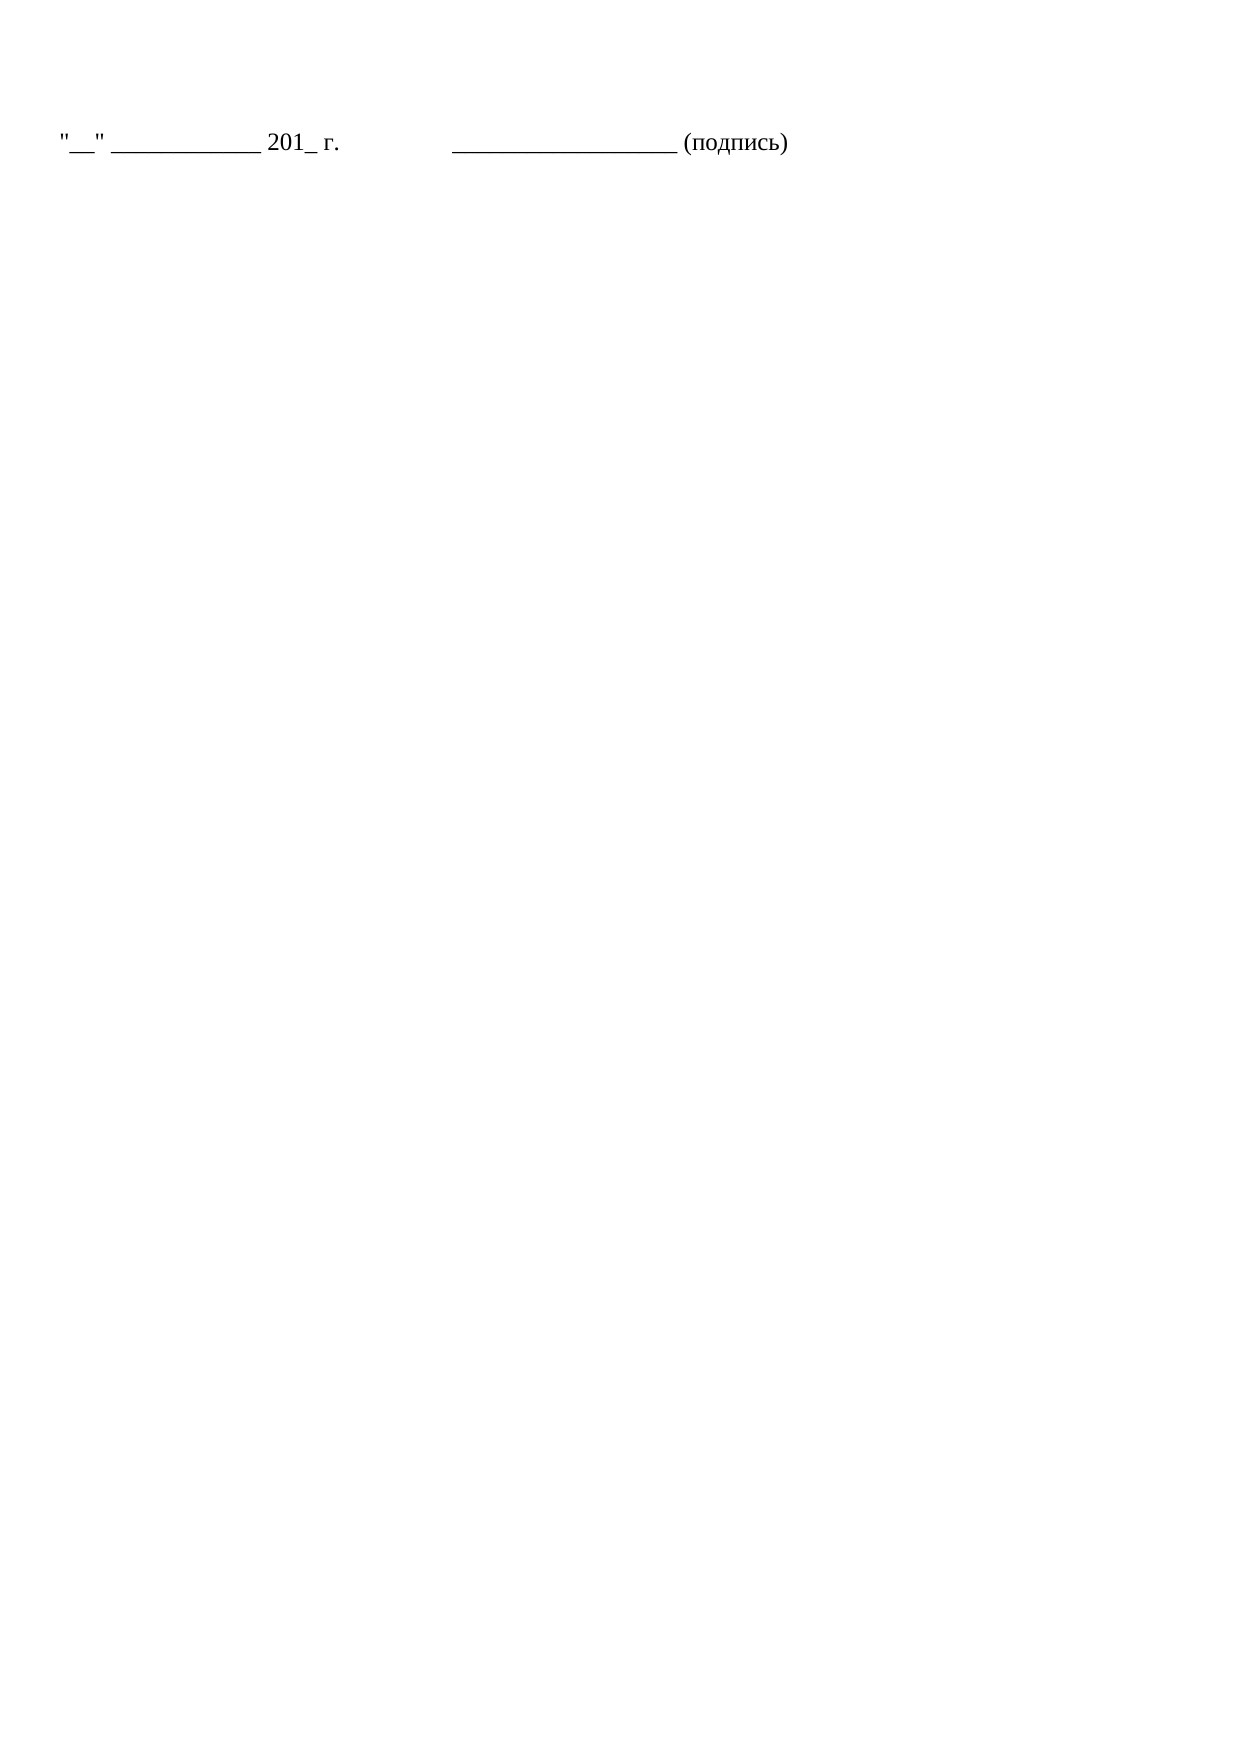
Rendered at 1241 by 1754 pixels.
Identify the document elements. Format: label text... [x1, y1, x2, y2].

text "__" ____________ 201_ г. __________________ (подпись) [59, 127, 1181, 156]
